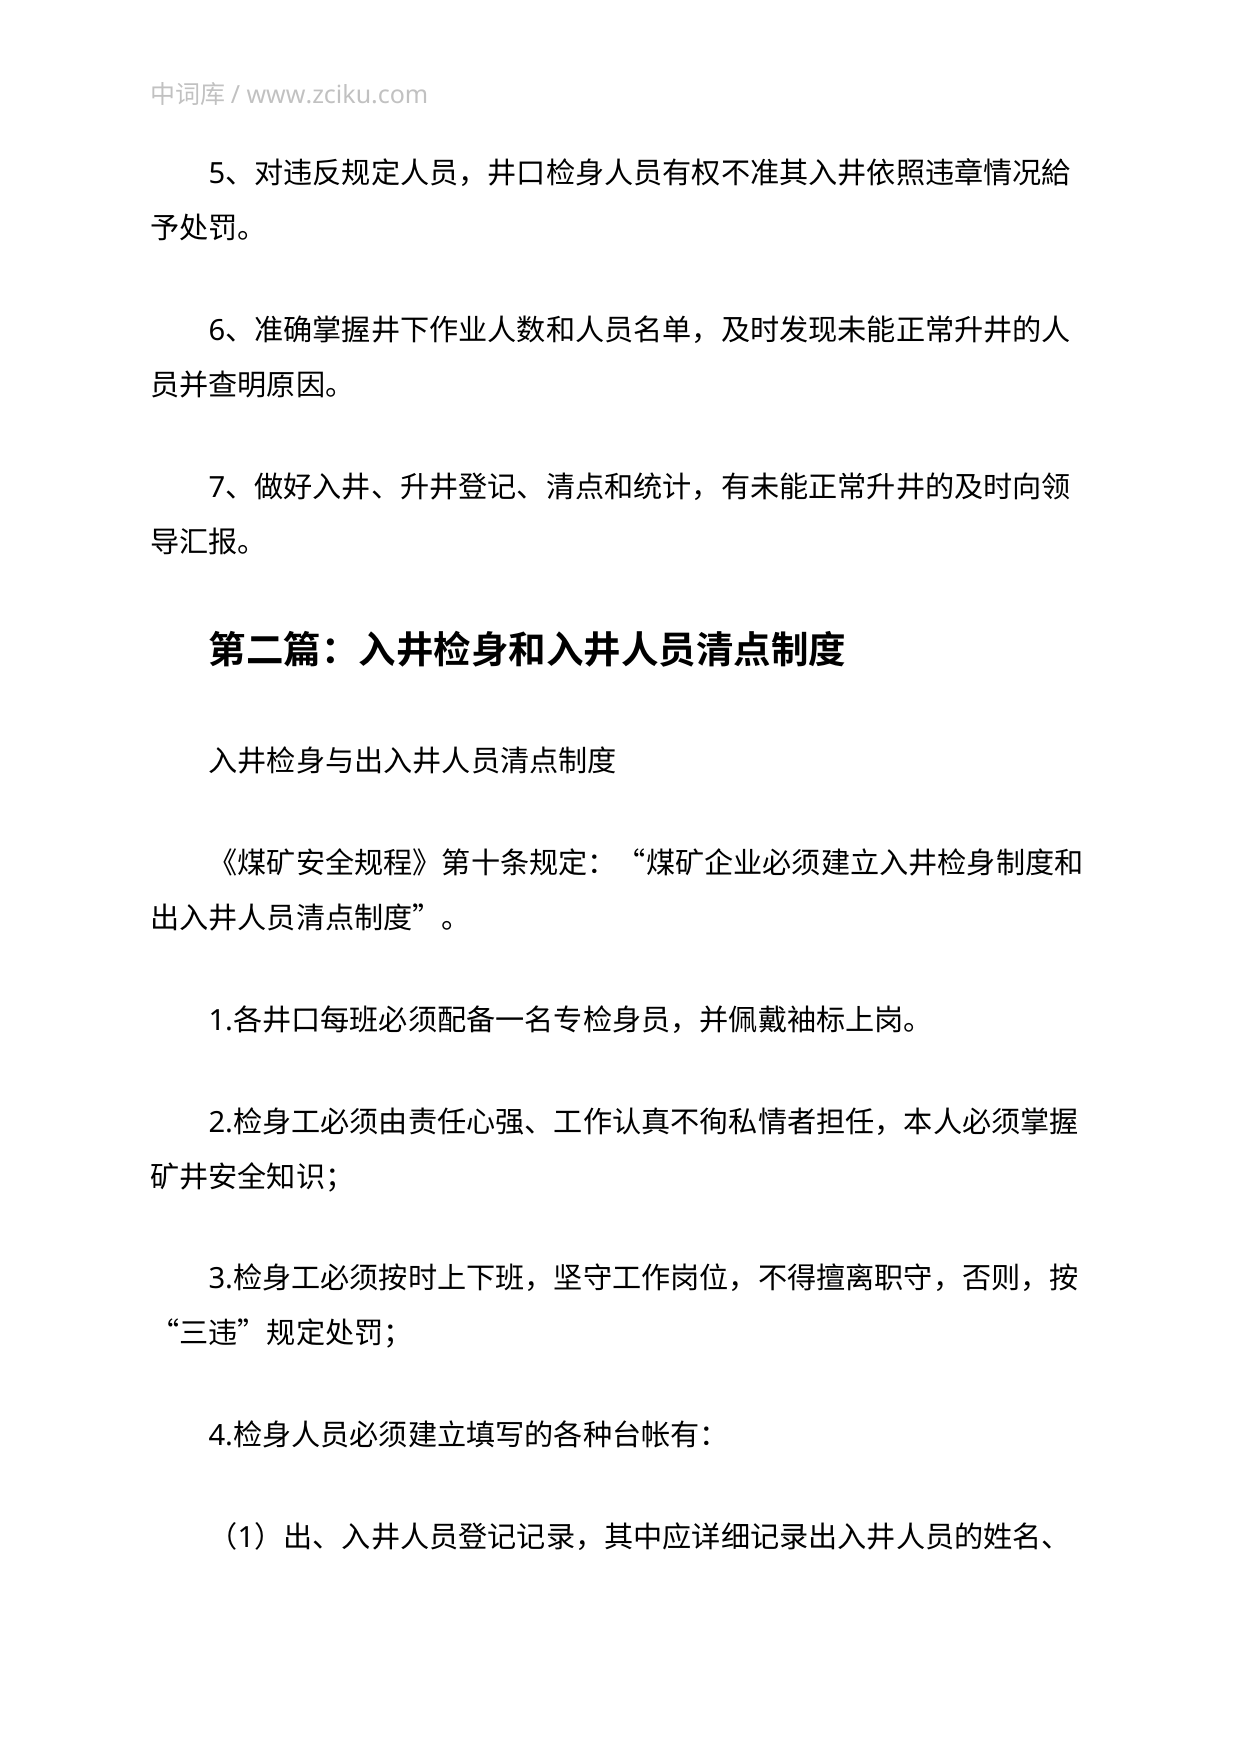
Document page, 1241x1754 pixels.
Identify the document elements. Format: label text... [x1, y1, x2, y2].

text 《煤矿安全规程》第十条规定：“煤矿企业必须建立入井检身制度和出入井人员清点制度”。 [150, 839, 1090, 937]
text 4.检身人员必须建立填写的各种台帐有： [150, 1412, 1090, 1454]
text 5、对违反规定人员，井口检身人员有权不准其入井依照违章情况給予处罚。 [150, 150, 1090, 247]
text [150, 1514, 1090, 1556]
text 6、准确掌握井下作业人数和人员名单，及时发现未能正常升井的人员并查明原因。 [150, 307, 1090, 404]
text 1.各井口每班必须配备一名专检身员，并佩戴袖标上岗。 [150, 996, 1090, 1038]
text 入井检身与出入井人员清点制度 [150, 738, 1090, 780]
text 第二篇：入井检身和入井人员清点制度 [150, 620, 1090, 674]
text 7、做好入井、升井登记、清点和统计，有未能正常升井的及时向领导汇报。 [150, 463, 1090, 561]
text 2.检身工必须由责任心强、工作认真不徇私情者担任，本人必须掌握矿井安全知识； [150, 1098, 1090, 1195]
text 3.检身工必须按时上下班，坚守工作岗位，不得擅离职守，否则，按“三违”规定处罚； [150, 1255, 1090, 1352]
